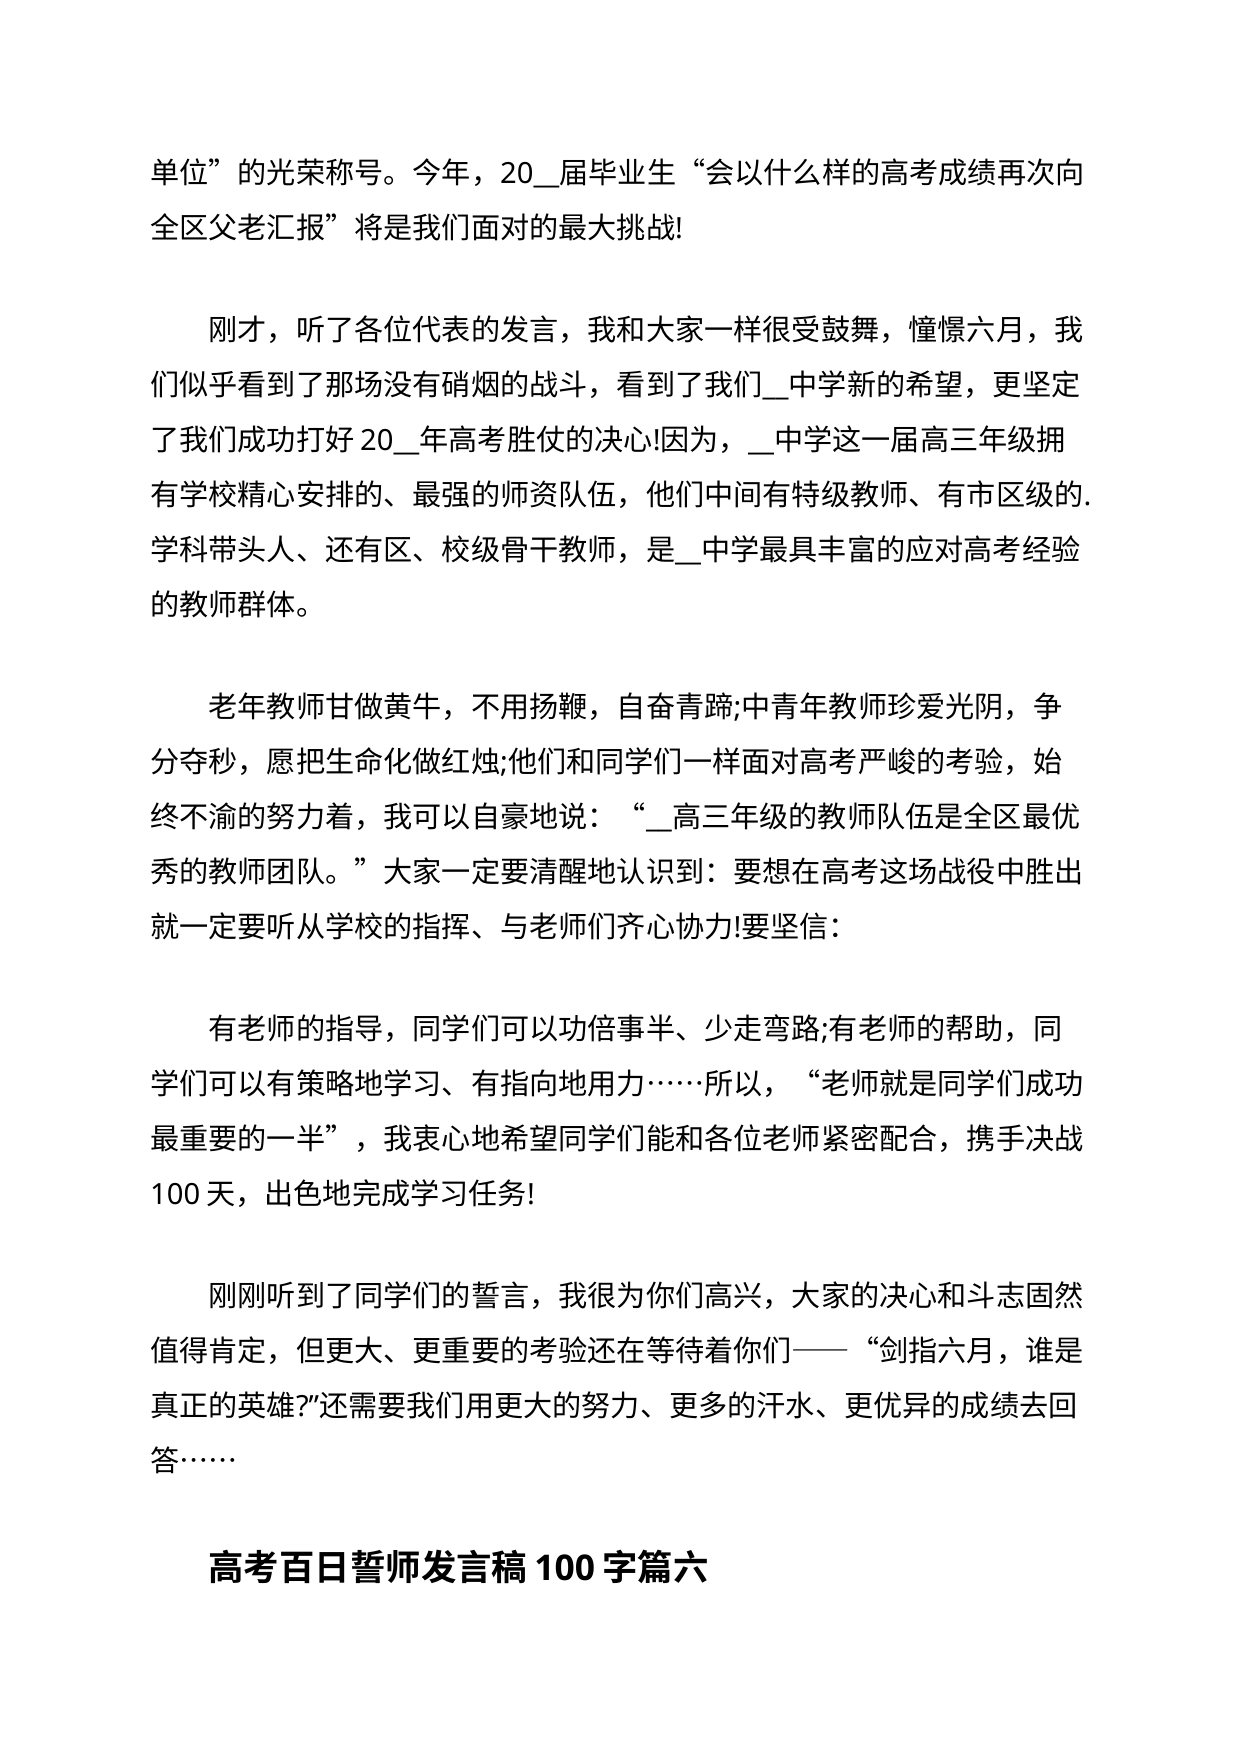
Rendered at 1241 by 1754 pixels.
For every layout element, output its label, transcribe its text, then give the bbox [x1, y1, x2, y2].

text 高考百日誓师发言稿100字篇六 [150, 1539, 1090, 1590]
text 刚才，听了各位代表的发言，我和大家一样很受鼓舞，憧憬六月，我们似乎看到了那场没有硝烟的战斗，看到了我们__中学新的希望，更坚定了我们成功打好20__年高考胜仗的决心!因为，__中学这一届高三年级拥有学校精心安排的、最强的师资队伍，他们中间有特级教师、有市区级的.学科带头人、还有区、校级骨干教师，是__中学最具丰富的应对高考经验的教师群体。 [150, 307, 1090, 624]
text 有老师的指导，同学们可以功倍事半、少走弯路;有老师的帮助，同学们可以有策略地学习、有指向地用力……所以，“老师就是同学们成功最重要的一半”，我衷心地希望同学们能和各位老师紧密配合，携手决战100天，出色地完成学习任务! [150, 1006, 1090, 1213]
text 刚刚听到了同学们的誓言，我很为你们高兴，大家的决心和斗志固然值得肯定，但更大、更重要的考验还在等待着你们——“剑指六月，谁是真正的英雄?”还需要我们用更大的努力、更多的汗水、更优异的成绩去回答…… [150, 1272, 1090, 1479]
text 老年教师甘做黄牛，不用扬鞭，自奋青蹄;中青年教师珍爱光阴，争分夺秒，愿把生命化做红烛;他们和同学们一样面对高考严峻的考验，始终不渝的努力着，我可以自豪地说：“__高三年级的教师队伍是全区最优秀的教师团队。”大家一定要清醒地认识到：要想在高考这场战役中胜出就一定要听从学校的指挥、与老师们齐心协力!要坚信： [150, 684, 1090, 946]
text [150, 150, 1090, 247]
